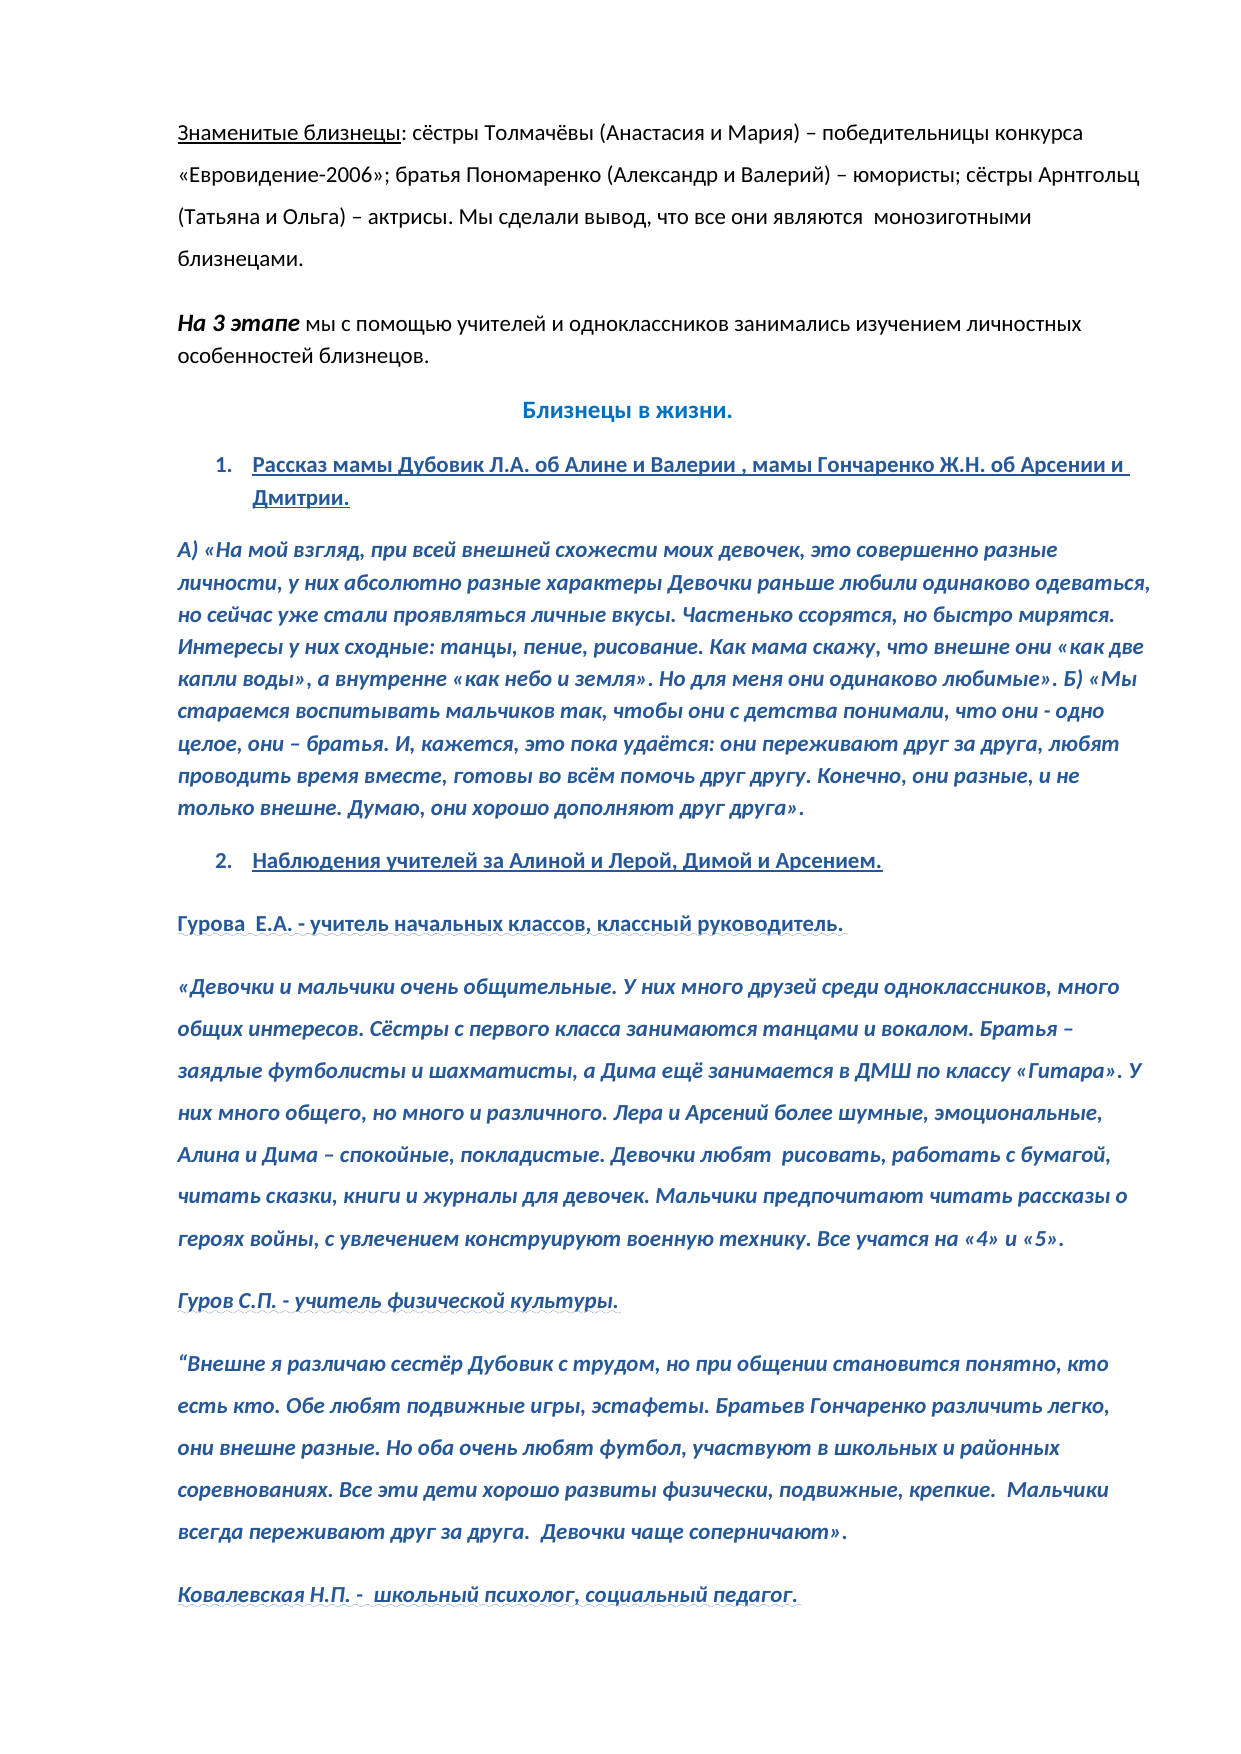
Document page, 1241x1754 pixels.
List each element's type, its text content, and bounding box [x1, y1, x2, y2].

text Гуров С.П. - учитель физической культуры. [177, 1286, 1152, 1314]
text «Девочки и мальчики очень общительные. У них много друзей среди одноклассников, много общих интересов. Сёстры с первого класса занимаются танцами и вокалом. Братья – заядлые футболисты и шахматисты, а Дима ещё занимается в ДМШ по классу «Гитара». У них много общего, но много и различного. Лера и Арсений более шумные, эмоциональные, Алина и Дима – спокойные, покладистые. Девочки любят рисовать, работать с бумагой, читать сказки, книги и журналы для девочек. Мальчики предпочитают читать рассказы о героях войны, с увлечением конструируют военную технику. Все учатся на «4» и «5». [177, 972, 1152, 1252]
text Гурова Е.А. - учитель начальных классов, классный руководитель. [177, 909, 1152, 937]
text Ковалевская Н.П. - школьный психолог, социальный педагог. [177, 1580, 1152, 1608]
list Рассказ мамы Дубовик Л.А. об Алине и Валерии , мамы Гончаренко Ж.Н. об Арсении и Дмитрии. [215, 450, 1152, 511]
text Знаменитые близнецы: сёстры Толмачёвы (Анастасия и Мария) – победительницы конкурса «Евровидение-2006»; братья Пономаренко (Александр и Валерий) – юмористы; сёстры Арнтгольц (Татьяна и Ольга) – актрисы. Мы сделали вывод, что все они являются монозиготными близнецами. [177, 118, 1152, 272]
text Близнецы в жизни. [177, 394, 1152, 425]
text На 3 этапе мы с помощью учителей и одноклассников занимались изучением личностных особенностей близнецов. [177, 307, 1152, 369]
list Наблюдения учителей за Алиной и Лерой, Димой и Арсением. [215, 846, 1152, 874]
text А) «На мой взгляд, при всей внешней схожести моих девочек, это совершенно разные личности, у них абсолютно разные характеры Девочки раньше любили одинаково одеваться, но сейчас уже стали проявляться личные вкусы. Частенько ссорятся, но быстро мирятся. Интересы у них сходные: танцы, пение, рисование. Как мама скажу, что внешне они «как две капли воды», а внутренне «как небо и земля». Но для меня они одинаково любимые». Б) «Мы стараемся воспитывать мальчиков так, чтобы они с детства понимали, что они - одно целое, они – братья. И, кажется, это пока удаётся: они переживают друг за друга, любят проводить время вместе, готовы во всём помочь друг другу. Конечно, они разные, и не только внешне. Думаю, они хорошо дополняют друг друга». [177, 536, 1152, 821]
text “Внешне я различаю сестёр Дубовик с трудом, но при общении становится понятно, кто есть кто. Обе любят подвижные игры, эстафеты. Братьев Гончаренко различить легко, они внешне разные. Но оба очень любят футбол, участвуют в школьных и районных соревнованиях. Все эти дети хорошо развиты физически, подвижные, крепкие. Мальчики всегда переживают друг за друга. Девочки чаще соперничают». [177, 1349, 1152, 1545]
